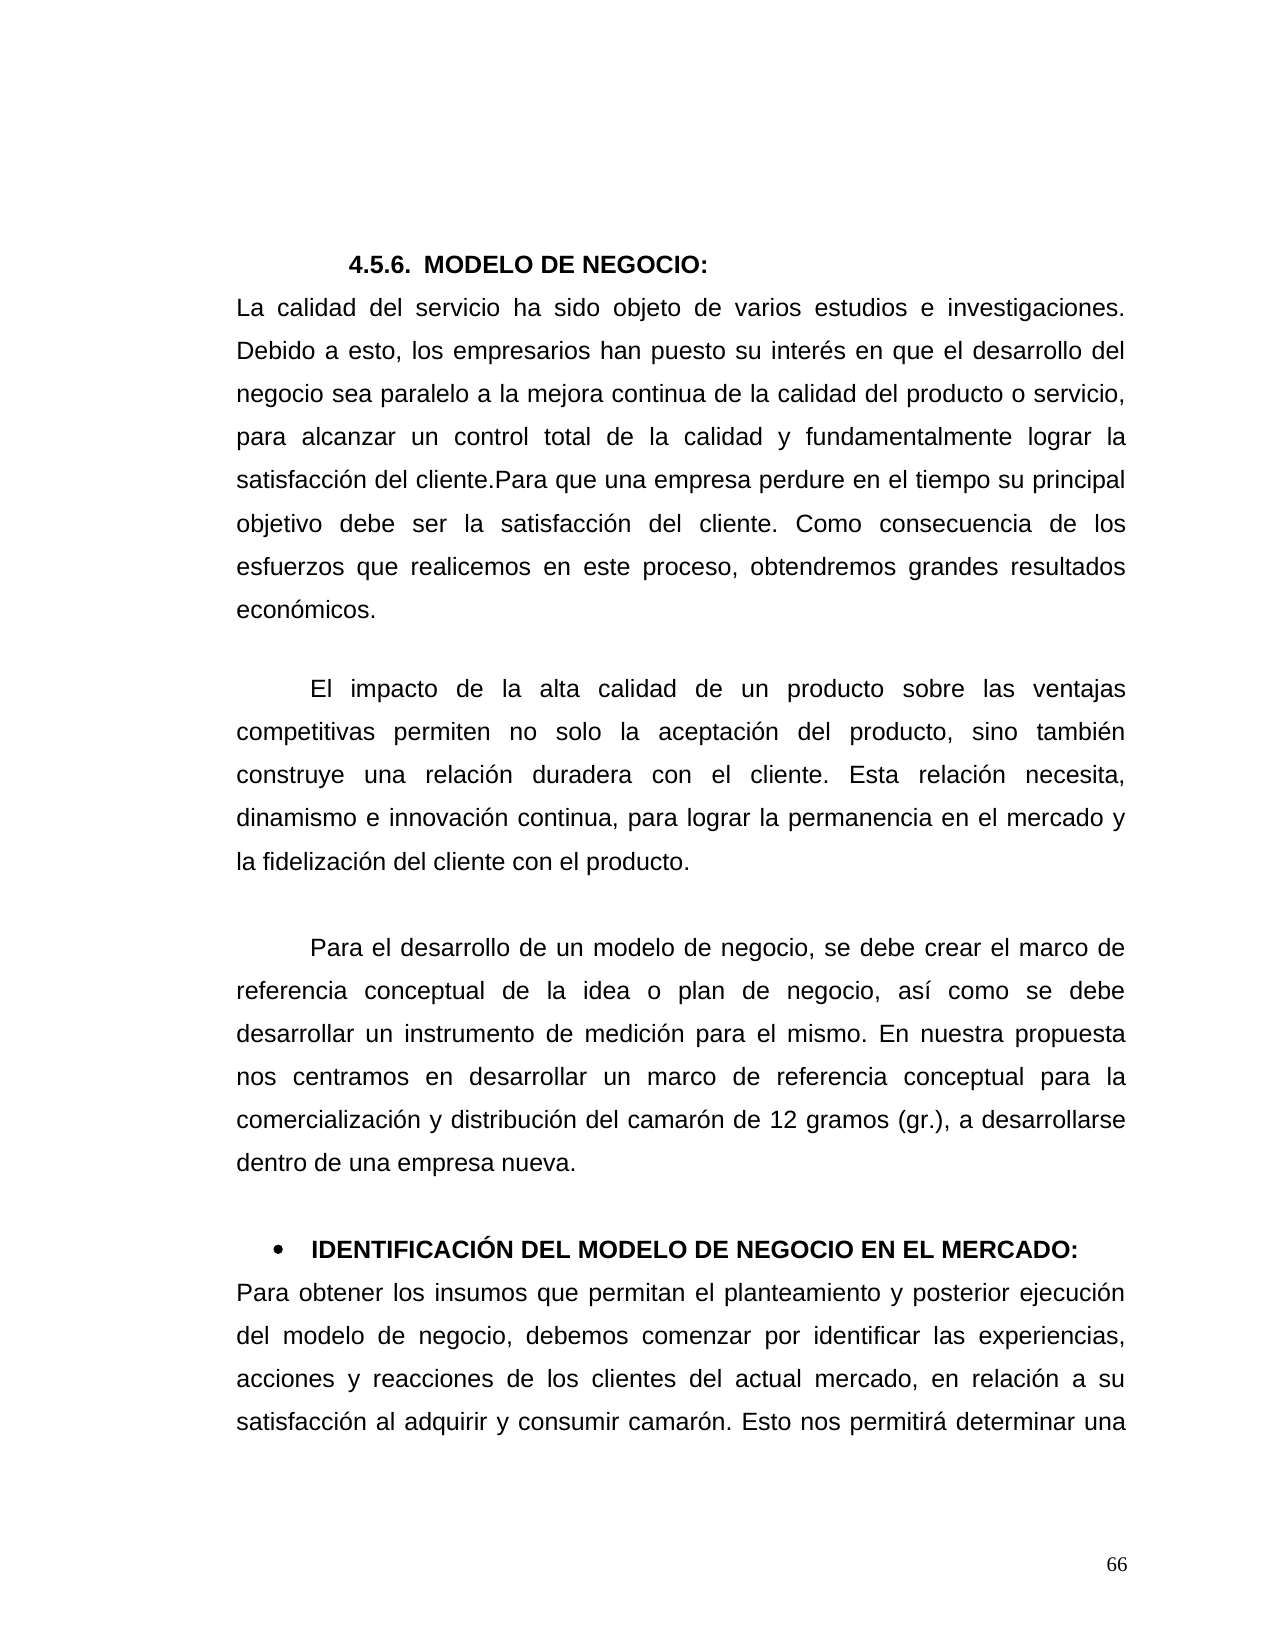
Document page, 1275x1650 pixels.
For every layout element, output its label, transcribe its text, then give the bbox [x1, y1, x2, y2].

text Para el desarrollo de un modelo de negocio, se debe crear el marco de referencia conceptual de la idea o plan de negocio, así como se debe desarrollar un instrumento de medición para el mismo. En nuestra propuesta nos centramos en desarrollar un marco de referencia conceptual para la comercialización y distribución del camarón de (gr.), a desarrollarse dentro de una empresa nueva. [236, 933, 1127, 1177]
list IDENTIFICACIÓN DEL modelo de negocio en el MERCADO: [274, 1235, 1127, 1263]
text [236, 1278, 1127, 1436]
list MODELO DE NEGOCIO: [349, 250, 1127, 279]
text El impacto de la alta calidad de un producto sobre las ventajas competitivas permiten no solo la aceptación del producto, sino también construye una relación duradera con el cliente. Esta relación necesita, dinamismo e innovación continua, para lograr la permanencia en el mercado y la fidelización del cliente con el producto. [236, 674, 1127, 875]
text La calidad del servicio ha sido objeto de varios estudios e investigaciones. Debido a esto, los empresarios han puesto su interés en que el desarrollo del negocio sea paralelo a la mejora continua de la calidad del producto o servicio, para alcanzar un control total de la calidad y fundamentalmente lograr la satisfacción del cliente.Para que una empresa perdure en el tiempo su principal objetivo debe ser la satisfacción del cliente. Como consecuencia de los esfuerzos que realicemos en este proceso, obtendremos grandes resultados económicos. [236, 293, 1127, 624]
